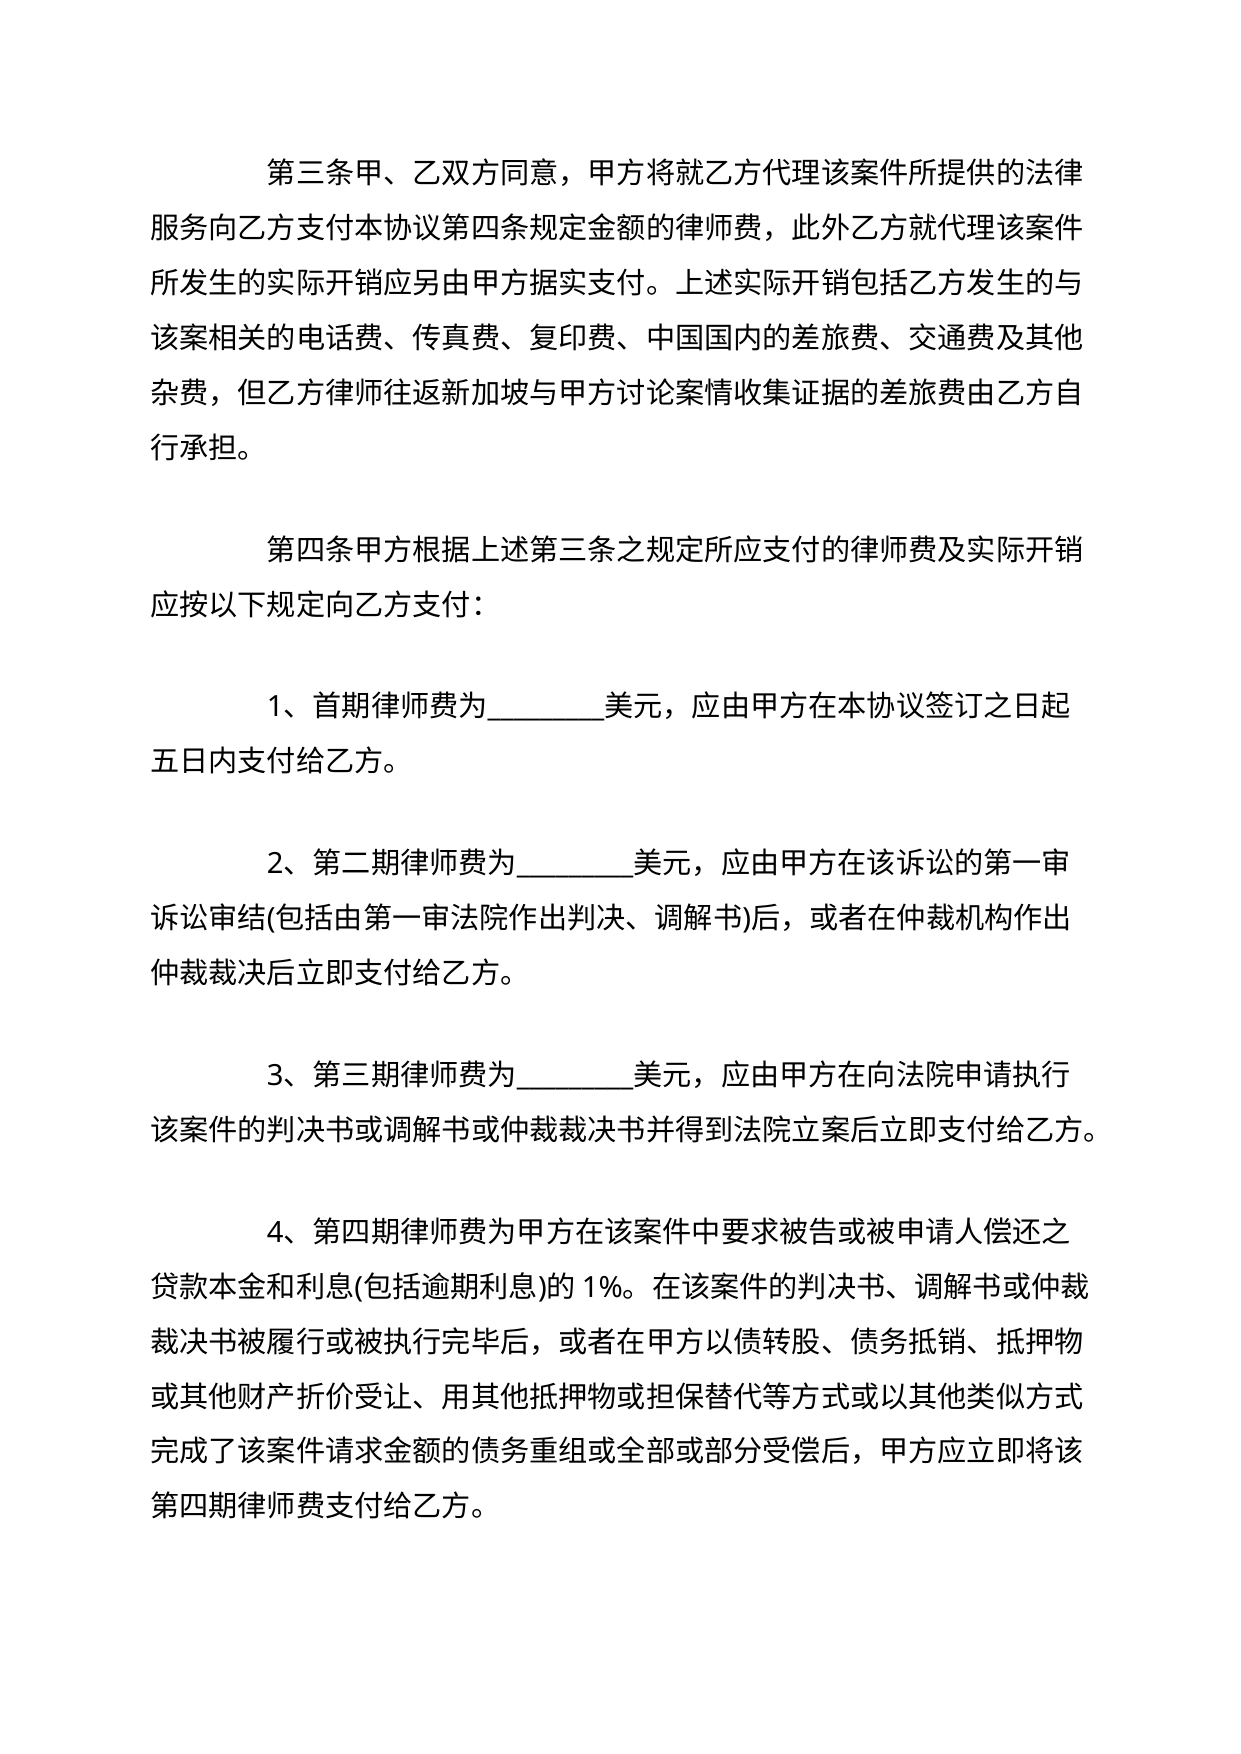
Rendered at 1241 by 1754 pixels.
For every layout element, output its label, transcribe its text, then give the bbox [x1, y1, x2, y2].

text 4、第四期律师费为甲方在该案件中要求被告或被申请人偿还之贷款本金和利息(包括逾期利息)的1%。在该案件的判决书、调解书或仲裁裁决书被履行或被执行完毕后，或者在甲方以债转股、债务抵销、抵押物或其他财产折价受让、用其他抵押物或担保替代等方式或以其他类似方式完成了该案件请求金额的债务重组或全部或部分受偿后，甲方应立即将该第四期律师费支付给乙方。 [150, 1208, 1090, 1525]
text 3、第三期律师费为_________美元，应由甲方在向法院申请执行该案件的判决书或调解书或仲裁裁决书并得到法院立案后立即支付给乙方。 [150, 1051, 1090, 1149]
text 2、第二期律师费为_________美元，应由甲方在该诉讼的第一审诉讼审结(包括由第一审法院作出判决、调解书)后，或者在仲裁机构作出仲裁裁决后立即支付给乙方。 [150, 840, 1090, 992]
text 1、首期律师费为_________美元，应由甲方在本协议签订之日起五日内支付给乙方。 [150, 683, 1090, 780]
text 第四条甲方根据上述第三条之规定所应支付的律师费及实际开销应按以下规定向乙方支付： [150, 526, 1090, 623]
text 第三条甲、乙双方同意，甲方将就乙方代理该案件所提供的法律服务向乙方支付本协议第四条规定金额的律师费，此外乙方就代理该案件所发生的实际开销应另由甲方据实支付。上述实际开销包括乙方发生的与该案相关的电话费、传真费、复印费、中国国内的差旅费、交通费及其他杂费，但乙方律师往返新加坡与甲方讨论案情收集证据的差旅费由乙方自行承担。 [150, 150, 1090, 467]
